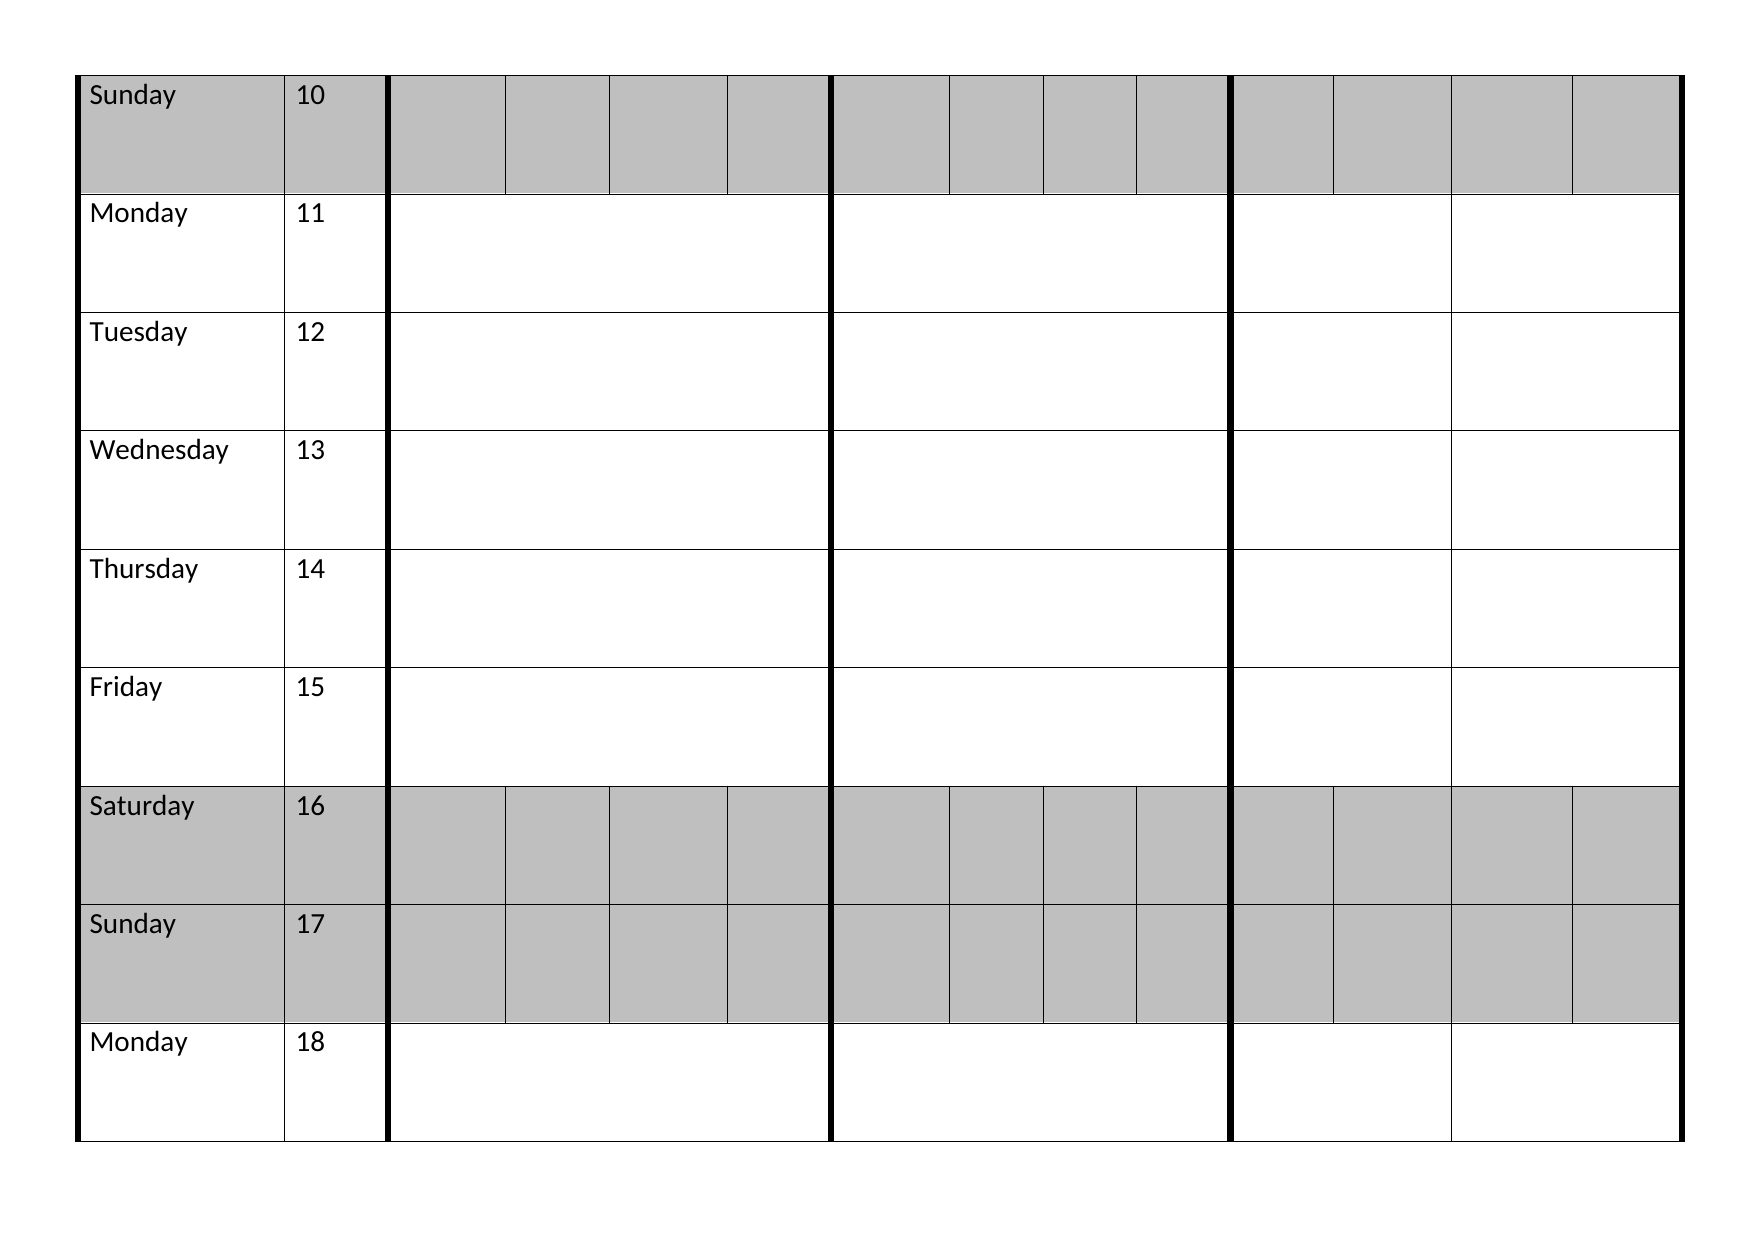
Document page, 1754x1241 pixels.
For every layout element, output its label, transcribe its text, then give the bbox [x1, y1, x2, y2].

table_cell [506, 905, 609, 1022]
table_cell Sunday [81, 76, 284, 193]
table_cell Monday [81, 1024, 284, 1141]
table_cell [1452, 431, 1679, 549]
table_cell [1334, 76, 1451, 193]
table_cell [1234, 905, 1333, 1022]
table_cell [1573, 787, 1679, 904]
table_cell [391, 1024, 828, 1141]
table_cell [391, 195, 828, 312]
table_cell [1137, 905, 1227, 1022]
table_cell Tuesday [81, 313, 284, 430]
table_cell [834, 1024, 1227, 1141]
table_cell [950, 905, 1043, 1022]
table_cell [1573, 76, 1679, 193]
table_cell 15 [285, 668, 385, 786]
table_cell [1452, 195, 1679, 312]
table_cell [1234, 787, 1333, 904]
table_cell [1452, 76, 1572, 193]
table_cell [834, 550, 1227, 667]
table_cell [391, 668, 828, 786]
table_cell Monday [81, 195, 284, 312]
table_cell [1234, 76, 1333, 193]
table_cell [1334, 787, 1451, 904]
table_cell [1452, 668, 1679, 786]
table_cell [834, 668, 1227, 786]
table_cell [1452, 787, 1572, 904]
table_cell 17 [285, 905, 385, 1022]
table_cell [610, 787, 727, 904]
table_cell [950, 76, 1043, 193]
table_cell [391, 431, 828, 549]
table_cell [1044, 787, 1136, 904]
table_cell Wednesday [81, 431, 284, 549]
table_cell [834, 195, 1227, 312]
table_cell [391, 787, 505, 904]
table_cell [391, 550, 828, 667]
table_cell [391, 76, 505, 193]
table_cell [1234, 431, 1451, 549]
table_cell [834, 787, 949, 904]
table_cell 12 [285, 313, 385, 430]
table_cell [610, 76, 727, 193]
table_cell [391, 313, 828, 430]
table_cell [1137, 76, 1227, 193]
table_cell [1234, 1024, 1451, 1141]
table_cell [834, 313, 1227, 430]
table_cell [1234, 313, 1451, 430]
table_cell [1234, 668, 1451, 786]
table_cell [610, 905, 727, 1022]
table_cell [506, 787, 609, 904]
table_cell [1452, 313, 1679, 430]
table_cell [728, 905, 828, 1022]
table_cell [728, 787, 828, 904]
table_cell Sunday [81, 905, 284, 1022]
table_cell Saturday [81, 787, 284, 904]
table_cell [391, 905, 505, 1022]
table_cell [834, 76, 949, 193]
table_cell [834, 431, 1227, 549]
table_cell [834, 905, 949, 1022]
table_cell 14 [285, 550, 385, 667]
table_cell [1452, 905, 1572, 1022]
table_cell [1452, 550, 1679, 667]
table_cell [1334, 905, 1451, 1022]
table_cell [1044, 905, 1136, 1022]
table_cell [1452, 1024, 1679, 1141]
table_cell 11 [285, 195, 385, 312]
table_cell 13 [285, 431, 385, 549]
table_cell Friday [81, 668, 284, 786]
table_cell [950, 787, 1043, 904]
table_cell [1573, 905, 1679, 1022]
table_cell 18 [285, 1024, 385, 1141]
table_cell [506, 76, 609, 193]
table_cell Thursday [81, 550, 284, 667]
table_cell [728, 76, 828, 193]
table_cell [1137, 787, 1227, 904]
table_cell [1044, 76, 1136, 193]
table_cell 10 [285, 76, 385, 193]
table_cell [1234, 550, 1451, 667]
table_cell [1234, 195, 1451, 312]
table_cell 16 [285, 787, 385, 904]
